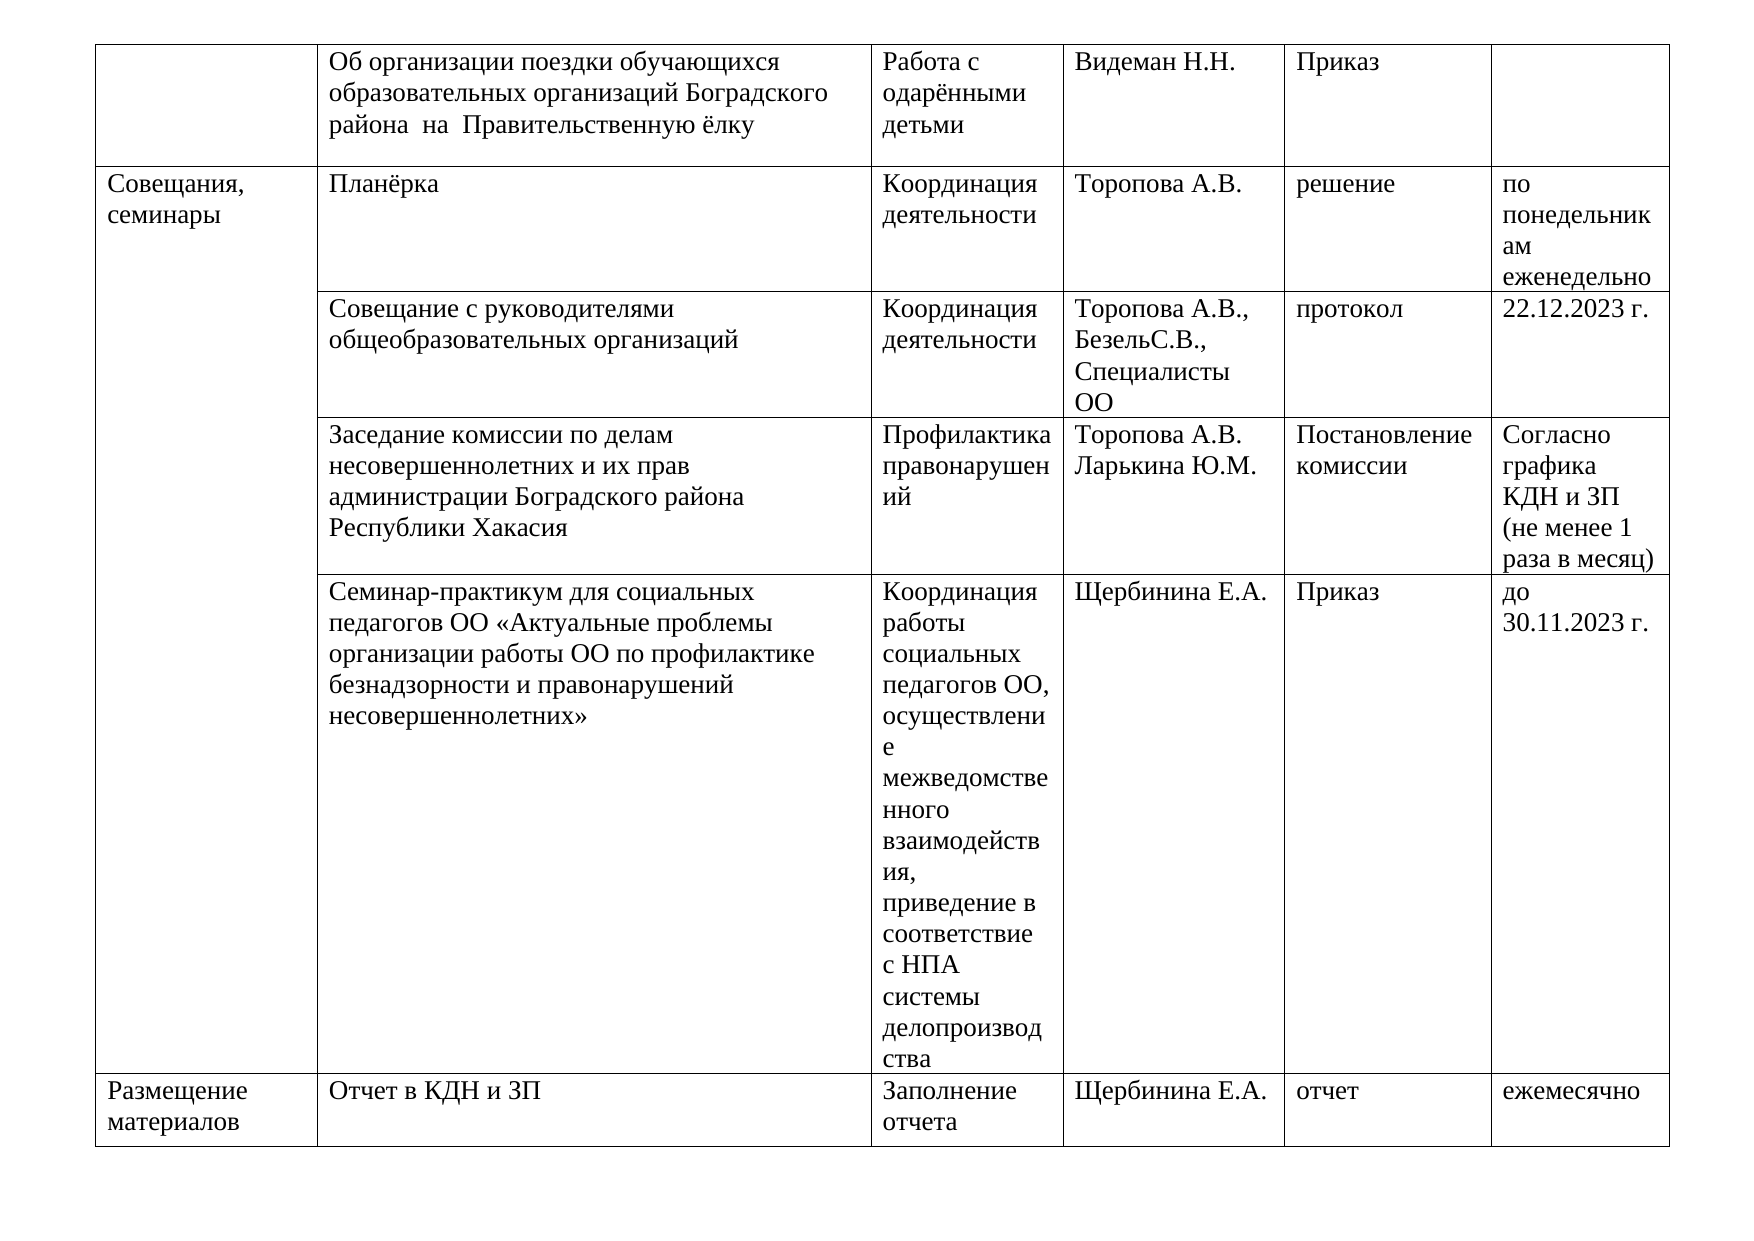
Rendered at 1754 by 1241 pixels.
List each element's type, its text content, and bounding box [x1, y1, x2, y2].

table_cell Торопова А.В., БезельС.В., Специалисты ОО [1064, 292, 1284, 417]
table_cell Об организации поездки обучающихся образовательных организаций Боградского района на Правительственную ёлку [318, 45, 871, 166]
table_cell решение [1285, 167, 1491, 291]
table_cell Координация деятельности [872, 292, 1063, 417]
table_cell Координация работы социальных педагогов ОО, осуществление межведомственного взаимодействия, приведение в соответствие с НПА системы делопроизводства [872, 575, 1063, 1073]
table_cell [96, 1074, 317, 1146]
table_cell Заседание комиссии по делам несовершеннолетних и их прав администрации Боградского района Республики Хакасия [318, 418, 871, 574]
table_cell Видеман Н.Н. [1064, 45, 1284, 166]
table_cell ежемесячно [1492, 1074, 1669, 1146]
table_cell Щербинина Е.А. [1064, 575, 1284, 1073]
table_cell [872, 1074, 1063, 1146]
table_cell Профилактика правонарушений [872, 418, 1063, 574]
table_cell Семинар-практикум для социальных педагогов ОО «Актуальные проблемы организации работы ОО по профилактике безнадзорности и правонарушений несовершеннолетних» [318, 575, 871, 1073]
table_cell Совещание с руководителями общеобразовательных организаций [318, 292, 871, 417]
table_cell Совещания, семинары [96, 167, 317, 1073]
table_cell отчет [1285, 1074, 1491, 1146]
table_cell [872, 45, 1063, 166]
table_cell по понедельникам еженедельно [1492, 167, 1669, 291]
table_cell Торопова А.В. [1064, 167, 1284, 291]
table_cell [1492, 45, 1669, 166]
table_cell протокол [1285, 292, 1491, 417]
table_cell Постановление комиссии [1285, 418, 1491, 574]
table_cell Торопова А.В. Ларькина Ю.М. [1064, 418, 1284, 574]
table_cell Щербинина Е.А. [1064, 1074, 1284, 1146]
table_cell Отчет в КДН и ЗП [318, 1074, 871, 1146]
table_cell 22.12.2023 г. [1492, 292, 1669, 417]
table_cell Согласно графика КДН и ЗП (не менее 1 раза в месяц) [1492, 418, 1669, 574]
table_cell Приказ [1285, 575, 1491, 1073]
table_cell Координация деятельности [872, 167, 1063, 291]
table_cell Планёрка [318, 167, 871, 291]
table_cell Приказ [1285, 45, 1491, 166]
table_cell до 30.11.2023 г. [1492, 575, 1669, 1073]
